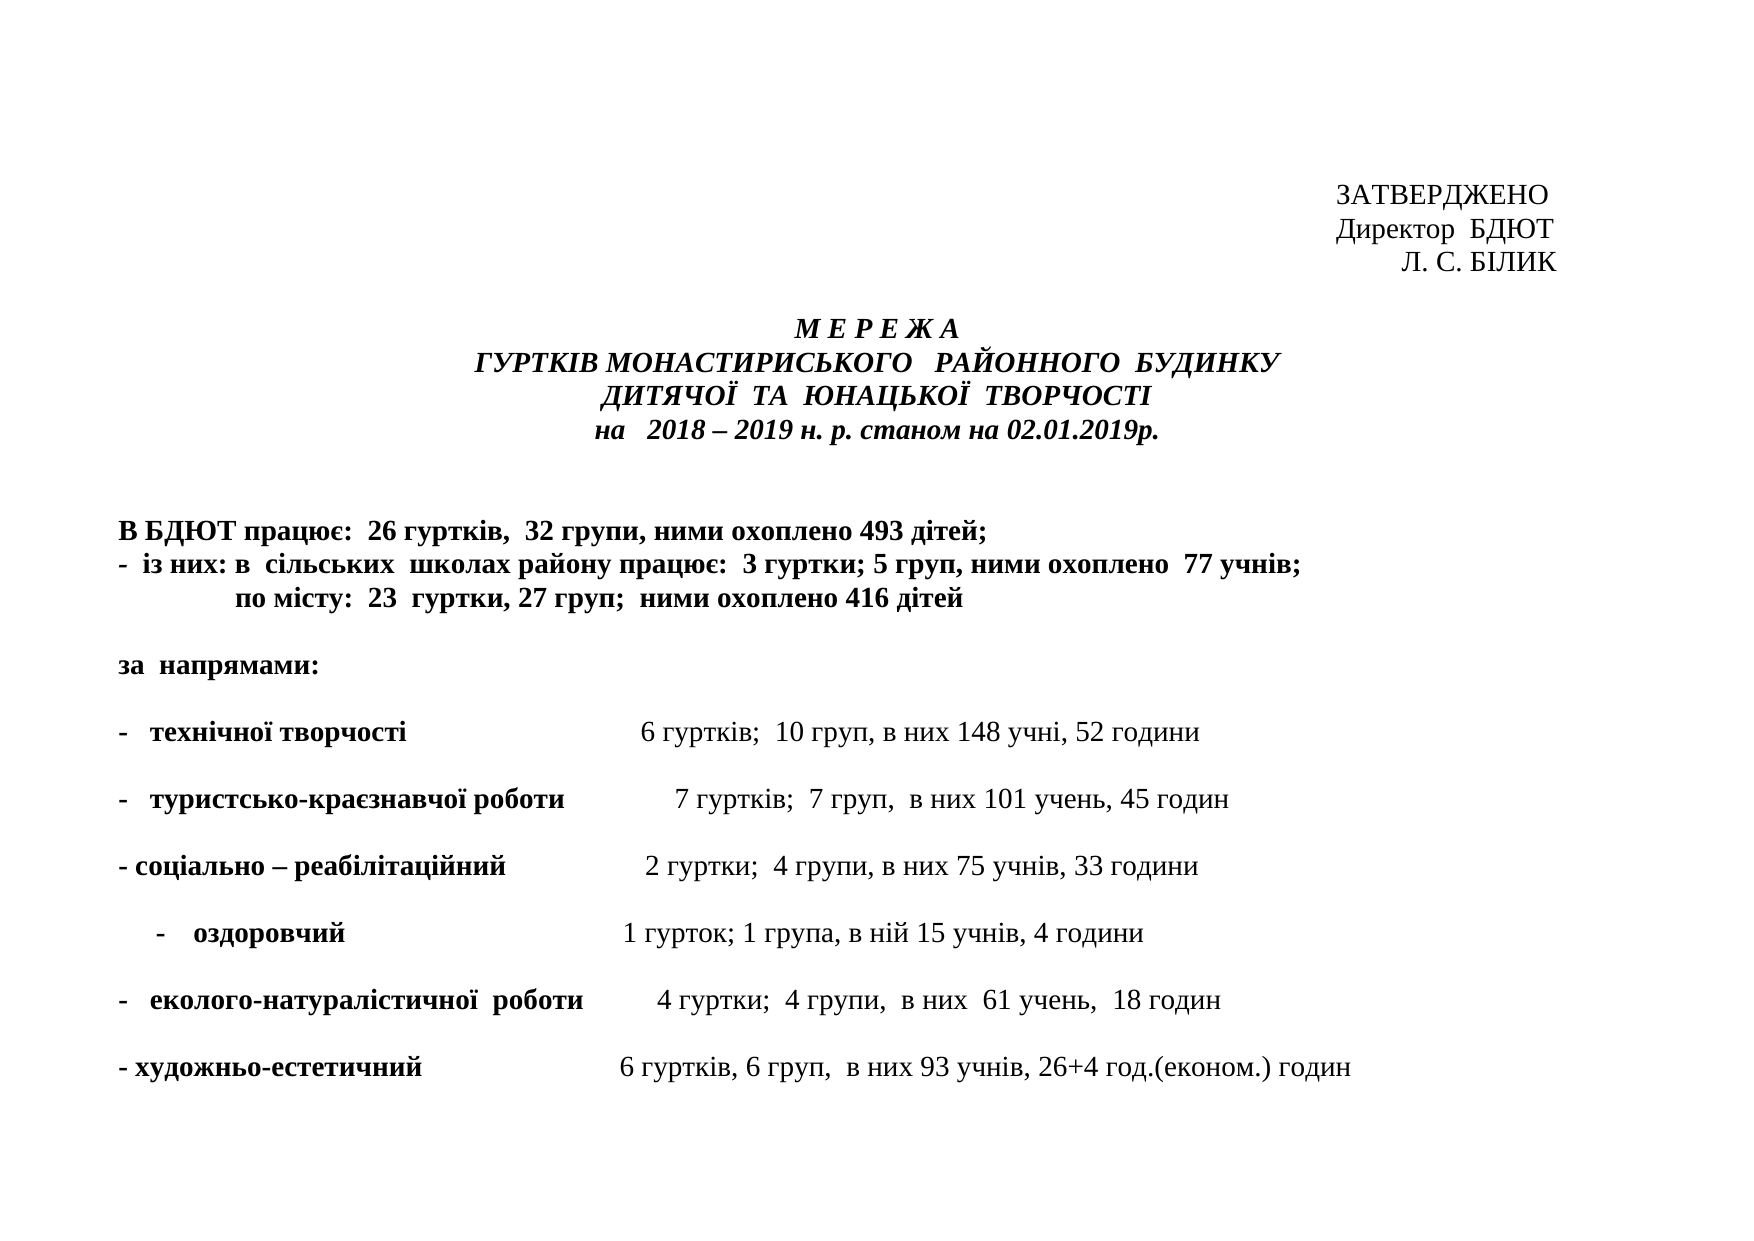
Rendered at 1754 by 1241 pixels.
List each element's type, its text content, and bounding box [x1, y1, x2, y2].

text ГУРТКІВ МОНАСТИРИСЬКОГО РАЙОННОГО БУДИНКУ [118, 345, 1636, 378]
text - технічної творчості 6 гуртків; 10 груп, в них 148 учні, 52 години [118, 714, 1636, 747]
text ДИТЯЧОЇ ТА ЮНАЦЬКОЇ ТВОРЧОСТІ [118, 378, 1636, 412]
list оздоровчий 1 гурток; 1 група, в ній 15 учнів, 4 години [156, 915, 1636, 949]
text М Е Р Е Ж А [118, 311, 1636, 345]
text - художньо-естетичний 6 гуртків, 6 груп, в них 93 учнів, 26+4 год.(економ.) годин [118, 1049, 1636, 1083]
text по місту: 23 гуртки, 27 груп; ними охоплено 416 дітей [118, 580, 1636, 613]
text - еколого-натуралістичної роботи 4 гуртки; 4 групи, в них 61 учень, 18 годин [118, 982, 1636, 1016]
text ЗАТВЕРДЖЕНО [118, 177, 1636, 211]
text В БДЮТ працює: 26 гуртків, 32 групи, ними охоплено 493 дітей; [118, 513, 1636, 546]
text за напрямами: [118, 647, 1636, 680]
text - туристсько-краєзнавчої роботи 7 гуртків; 7 груп, в них 101 учень, 45 годин [118, 781, 1636, 814]
text - із них: в сільських школах району працює: 3 гуртки; 5 груп, ними охоплено 77 учнів; [118, 546, 1636, 580]
text - соціально – реабілітаційний 2 гуртки; 4 групи, в них 75 учнів, 33 години [118, 848, 1636, 882]
text Директор БДЮТ [118, 211, 1636, 244]
text Л. С. БІЛИК [118, 244, 1636, 278]
text на 2018 – 2019 н. р. станом на 02.01.2019р. [118, 412, 1636, 446]
